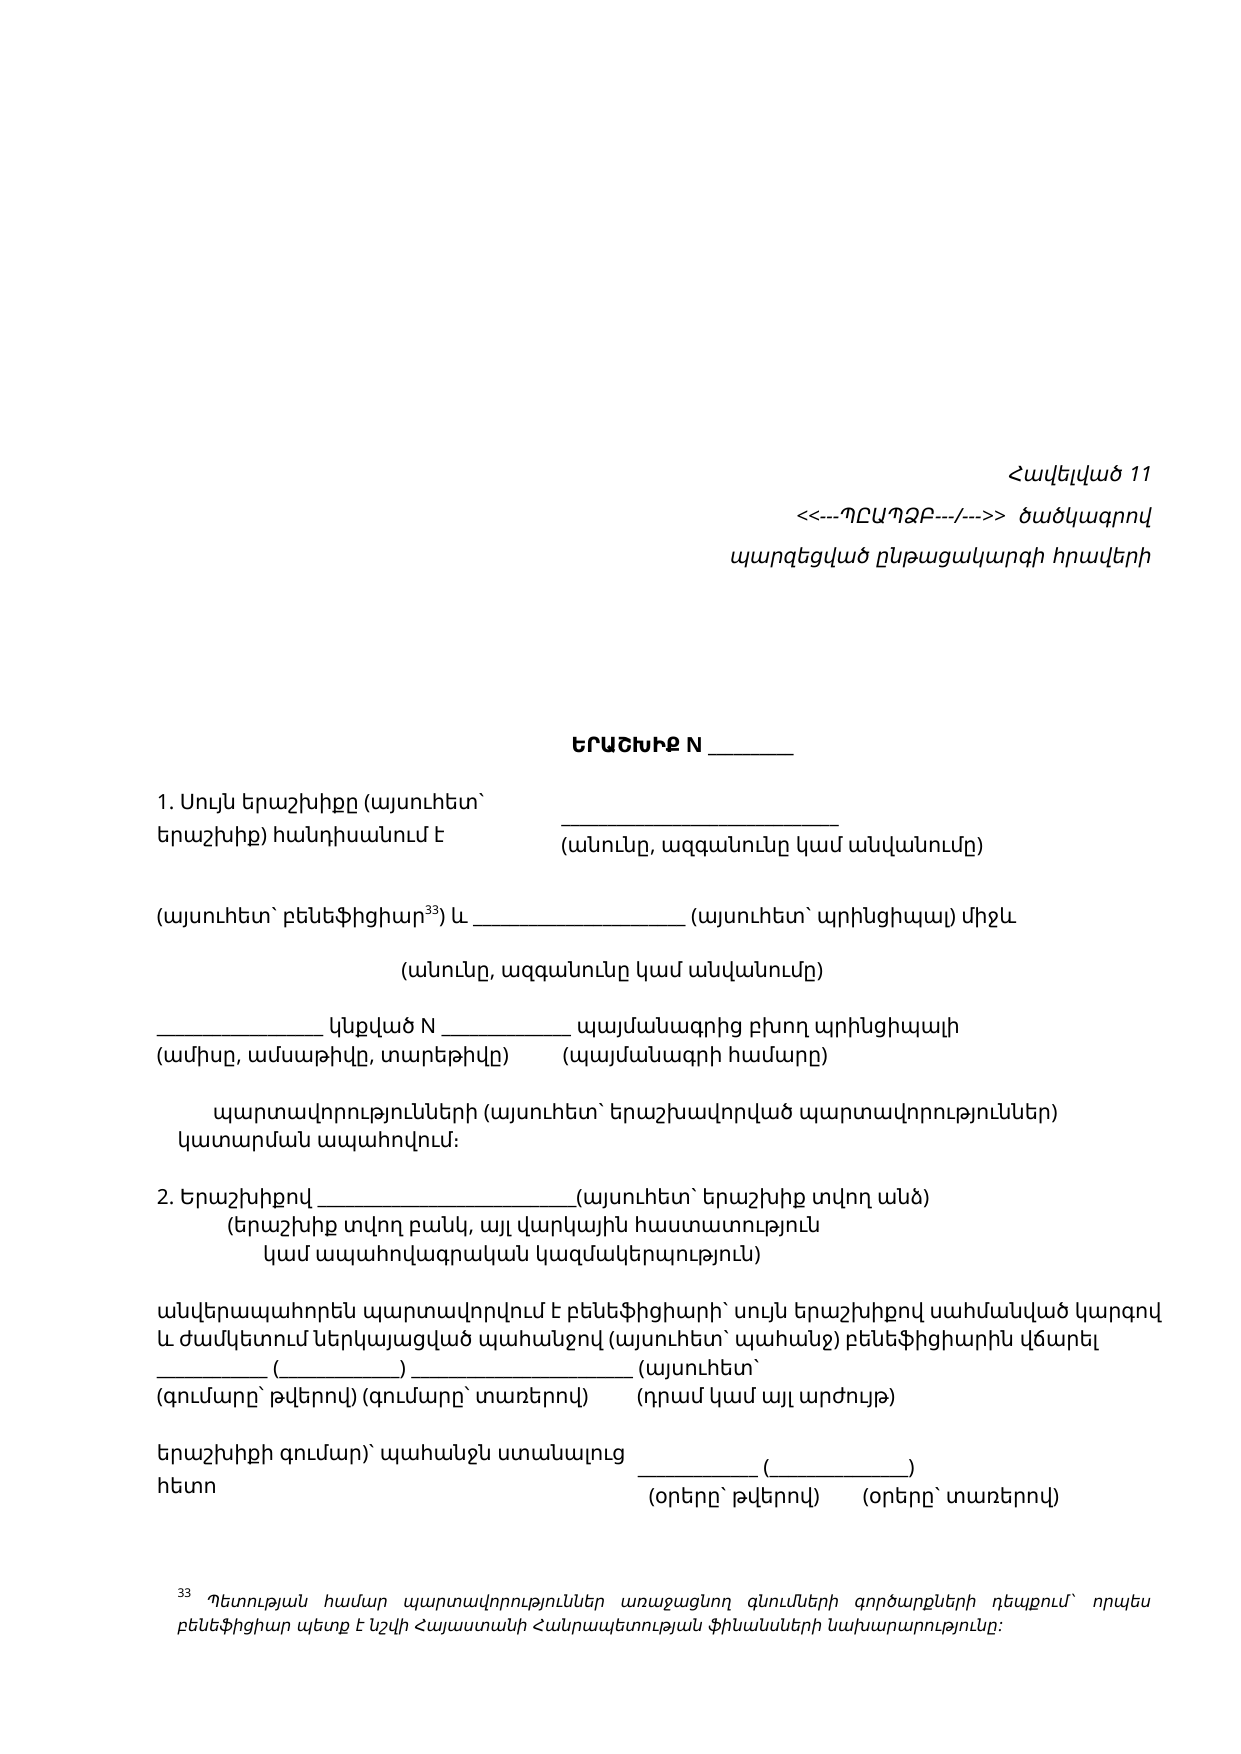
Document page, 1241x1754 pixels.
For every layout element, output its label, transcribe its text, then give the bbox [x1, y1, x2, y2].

table_header 2. Երաշխիքով ____________________________(այսուհետ` երաշխիք տվող անձ) (երաշխիք տվող բանկ, այլ վարկային հաստատություն կամ ապահովագրական կազմակերպություն) [157, 1182, 1172, 1267]
table_header երաշխիքի գումար)` պահանջն ստանալուց հետո [157, 1438, 638, 1524]
text պարզեցված ընթացակարգի հրավերի [177, 544, 1152, 568]
text ԵՐԱՇԽԻՔ N __________ [177, 730, 1152, 759]
text Հավելված 11 [177, 459, 1152, 487]
table_header անվերապահորեն պարտավորվում է բենեֆիցիարի` սույն երաշխիքով սահմանված կարգով և ժամկետում ներկայացված պահանջով (այսուհետ` պահանջ) բենեֆիցիարին վճարել ____________ (_____________) ________________________ (այսուհետ` (գումարը՝ թվերով) (գումարը՝ տառերով) (դրամ կամ այլ արժույթ) [157, 1296, 1172, 1410]
table_header ______________________________ (անունը, ազգանունը կամ անվանումը) [561, 787, 1172, 873]
text պարտավորությունների (այսուհետ` երաշխավորված պարտավորություններ) կատարման ապահովում։ [177, 1097, 1152, 1154]
table_header __________________ կնքված N ______________ պայմանագրից բխող պրինցիպալի (ամիսը, ամսաթիվը, տարեթիվը) (պայմանագրի համարը) [157, 1012, 1172, 1068]
table_header (այսուհետ` բենեֆիցիար) և _______________________ (այսուհետ` պրինցիպալ) միջև (անունը, ազգանունը կամ անվանումը) [157, 901, 1172, 983]
table_header _____________ (_______________) (օրերը` թվերով) (օրերը` տառերով) [638, 1438, 1172, 1524]
text <<---ՊԸԱՊՁԲ---/--->> ծածկագրով [177, 502, 1152, 530]
table_header 1. Սույն երաշխիքը (այսուհետ` երաշխիք) հանդիսանում է [157, 787, 561, 873]
